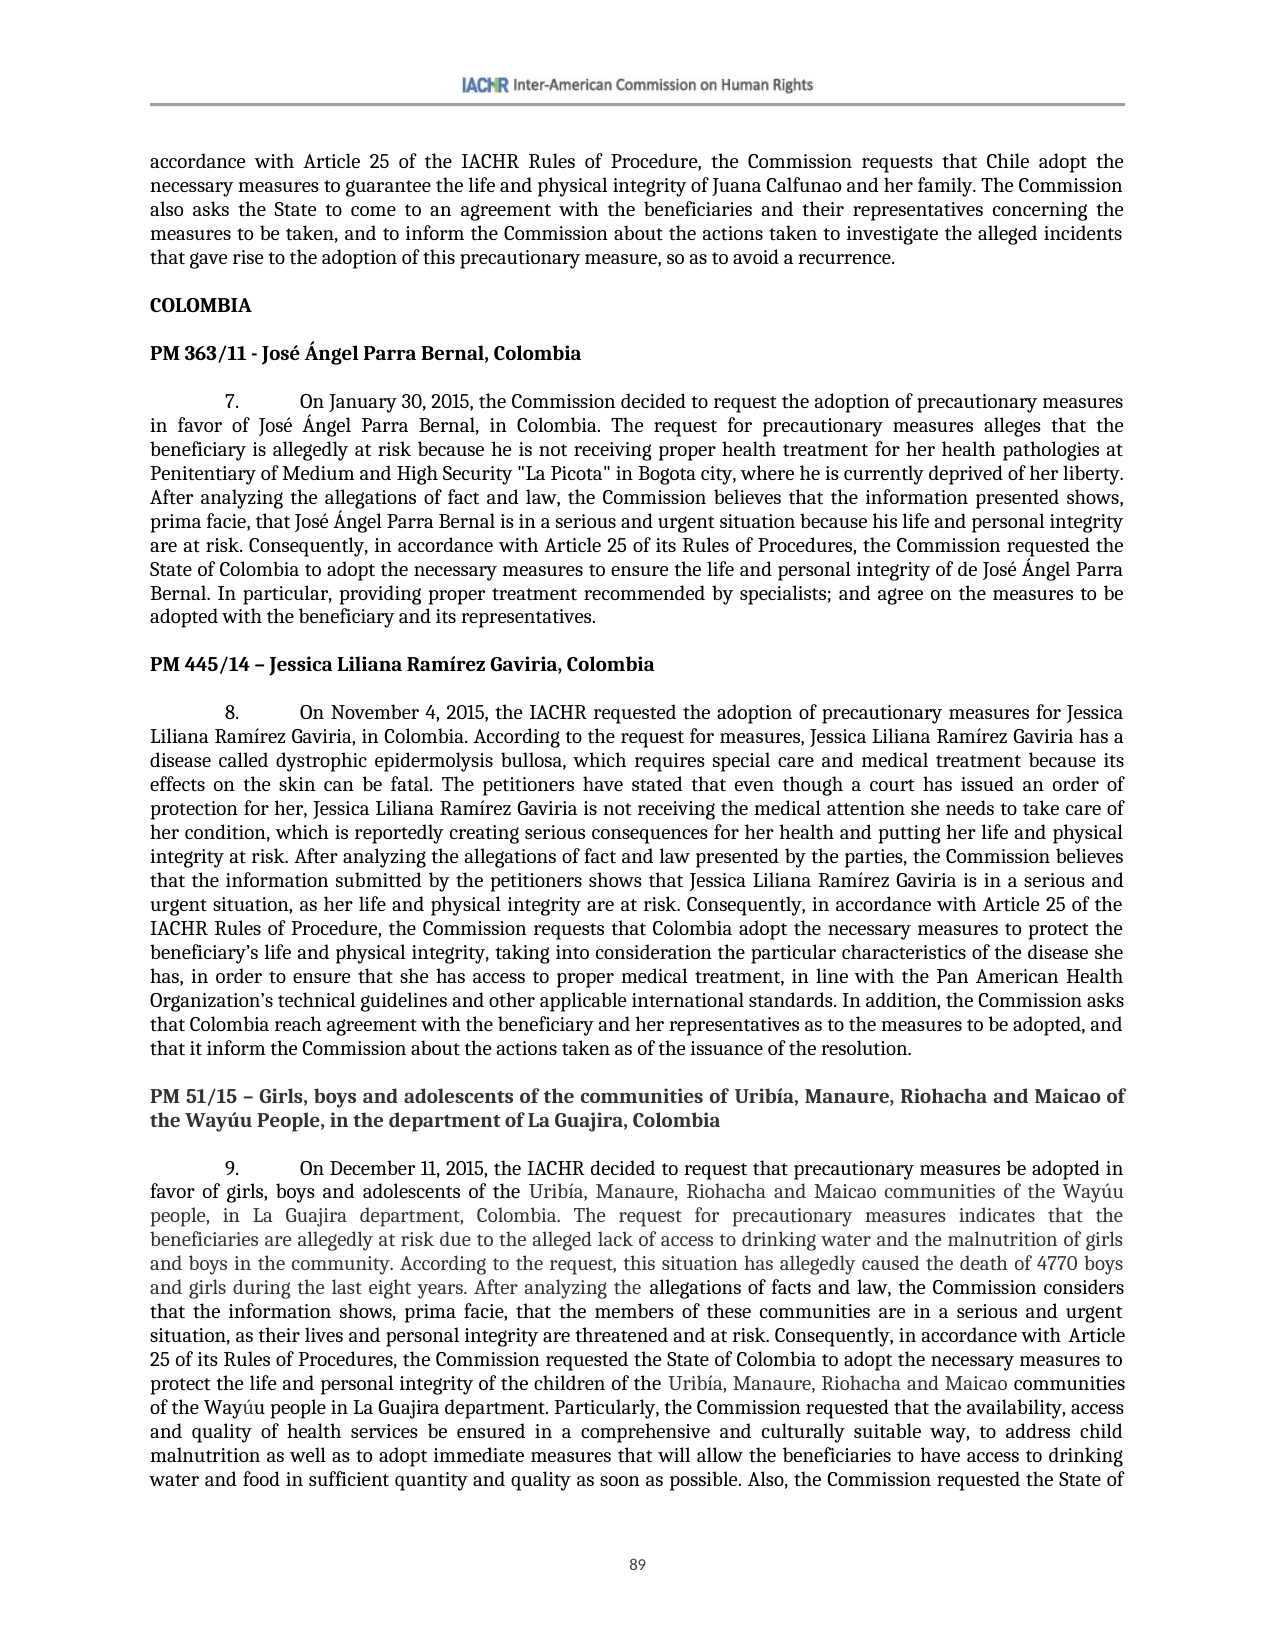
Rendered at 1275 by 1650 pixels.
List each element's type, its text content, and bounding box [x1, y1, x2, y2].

list On November 4, 2015, the IACHR requested the adoption of precautionary measures for Jessica Liliana Ramírez Gaviria, in Colombia. According to the request for measures, Jessica Liliana Ramírez Gaviria has a disease called dystrophic epidermolysis bullosa, which requires special care and medical treatment because its effects on the skin can be fatal. The petitioners have stated that even though a court has issued an order of protection for her, Jessica Liliana Ramírez Gaviria is not receiving the medical attention she needs to take care of her condition, which is reportedly creating serious consequences for her health and putting her life and physical integrity at risk. After analyzing the allegations of fact and law presented by the parties, the Commission believes that the information submitted by the petitioners shows that Jessica Liliana Ramírez Gaviria is in a serious and urgent situation, as her life and physical integrity are at risk. Consequently, in accordance with Article 25 of the IACHR Rules of Procedure, the Commission requests that Colombia adopt the necessary measures to protect the beneficiary’s life and physical integrity, taking into consideration the particular characteristics of the disease she has, in order to ensure that she has access to proper medical treatment, in line with the Pan American Health Organization’s technical guidelines and other applicable international standards. In addition, the Commission asks that Colombia reach agreement with the beneficiary and her representatives as to the measures to be adopted, and that it inform the Commission about the actions taken as of the issuance of the resolution. [150, 701, 1125, 1060]
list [150, 150, 1125, 270]
text COLOMBIA [150, 294, 1125, 318]
text PM 445/14 – Jessica Liliana Ramírez Gaviria, Colombia [150, 653, 1125, 677]
text PM 51/15 – Girls, boys and adolescents of the communities of Uribía, Manaure, Riohacha and Maicao of the Wayúu People, in the department of La Guajira, Colombia [150, 1084, 1125, 1132]
list On January 30, 2015, the Commission decided to request the adoption of precautionary measures in favor of José Ángel Parra Bernal, in Colombia. The request for precautionary measures alleges that the beneficiary is allegedly at risk because he is not receiving proper health treatment for her health pathologies at Penitentiary of Medium and High Security "La Picota" in Bogota city, where he is currently deprived of her liberty. After analyzing the allegations of fact and law, the Commission believes that the information presented shows, prima facie, that José Ángel Parra Bernal is in a serious and urgent situation because his life and personal integrity are at risk. Consequently, in accordance with Article 25 of its Rules of Procedures, the Commission requested the State of Colombia to adopt the necessary measures to ensure the life and personal integrity of de José Ángel Parra Bernal. In particular, providing proper treatment recommended by specialists; and agree on the measures to be adopted with the beneficiary and its representatives. [150, 389, 1125, 629]
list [150, 1156, 1125, 1492]
text PM 363/11 - José Ángel Parra Bernal, Colombia [150, 342, 1125, 366]
picture [450, 75, 825, 95]
